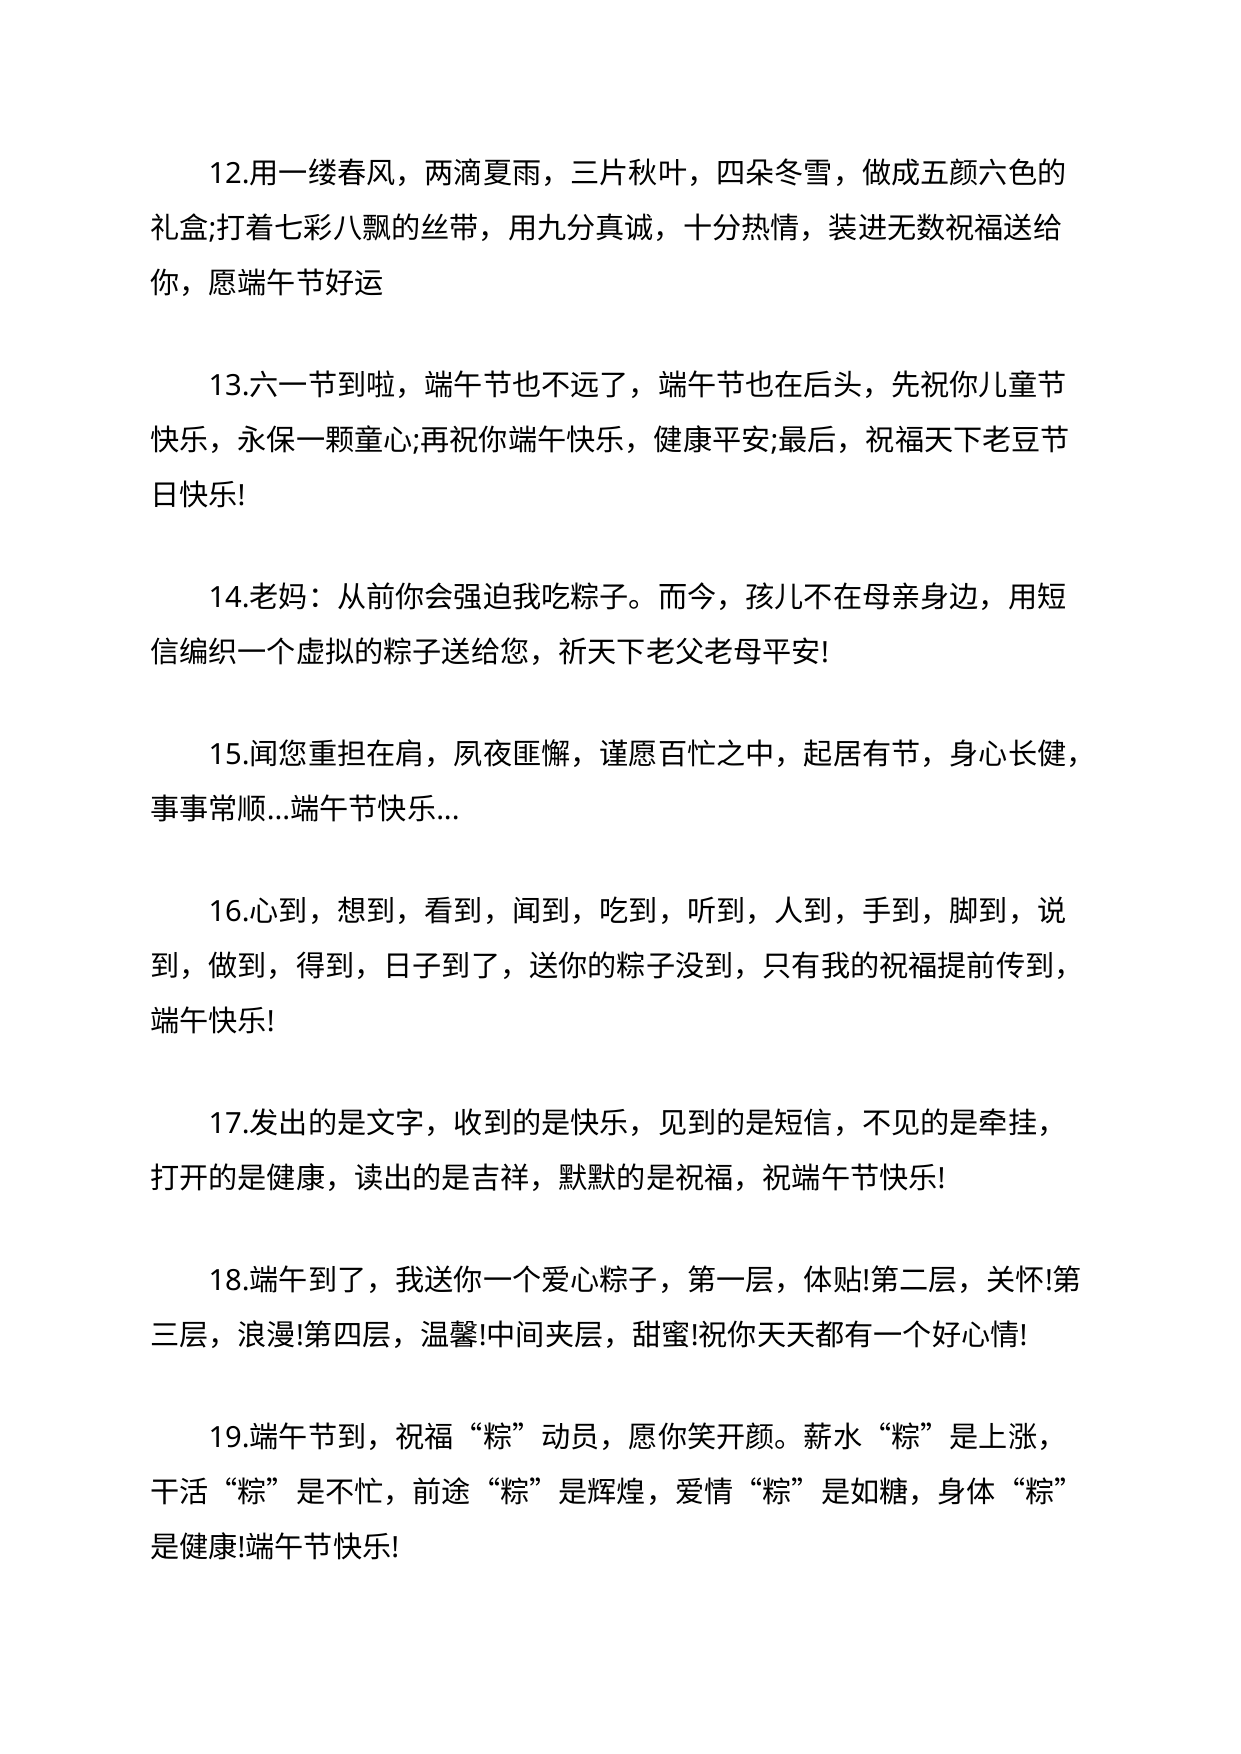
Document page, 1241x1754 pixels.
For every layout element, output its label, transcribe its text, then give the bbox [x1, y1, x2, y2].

text 13.六一节到啦，端午节也不远了，端午节也在后头，先祝你儿童节快乐，永保一颗童心;再祝你端午快乐，健康平安;最后，祝福天下老豆节日快乐! [150, 362, 1090, 514]
text 16.心到，想到，看到，闻到，吃到，听到，人到，手到，脚到，说到，做到，得到，日子到了，送你的粽子没到，只有我的祝福提前传到，端午快乐! [150, 888, 1090, 1040]
text 17.发出的是文字，收到的是快乐，见到的是短信，不见的是牵挂，打开的是健康，读出的是吉祥，默默的是祝福，祝端午节快乐! [150, 1099, 1090, 1197]
text 18.端午到了，我送你一个爱心粽子，第一层，体贴!第二层，关怀!第三层，浪漫!第四层，温馨!中间夹层，甜蜜!祝你天天都有一个好心情! [150, 1257, 1090, 1354]
text 15.闻您重担在肩，夙夜匪懈，谨愿百忙之中，起居有节，身心长健，事事常顺...端午节快乐... [150, 731, 1090, 828]
text 19.端午节到，祝福“粽”动员，愿你笑开颜。薪水“粽”是上涨，干活“粽”是不忙，前途“粽”是辉煌，爱情“粽”是如糖，身体“粽”是健康!端午节快乐! [150, 1413, 1090, 1566]
text 12.用一缕春风，两滴夏雨，三片秋叶，四朵冬雪，做成五颜六色的礼盒;打着七彩八飘的丝带，用九分真诚，十分热情，装进无数祝福送给你，愿端午节好运 [150, 150, 1090, 302]
text 14.老妈：从前你会强迫我吃粽子。而今，孩儿不在母亲身边，用短信编织一个虚拟的粽子送给您，祈天下老父老母平安! [150, 574, 1090, 671]
